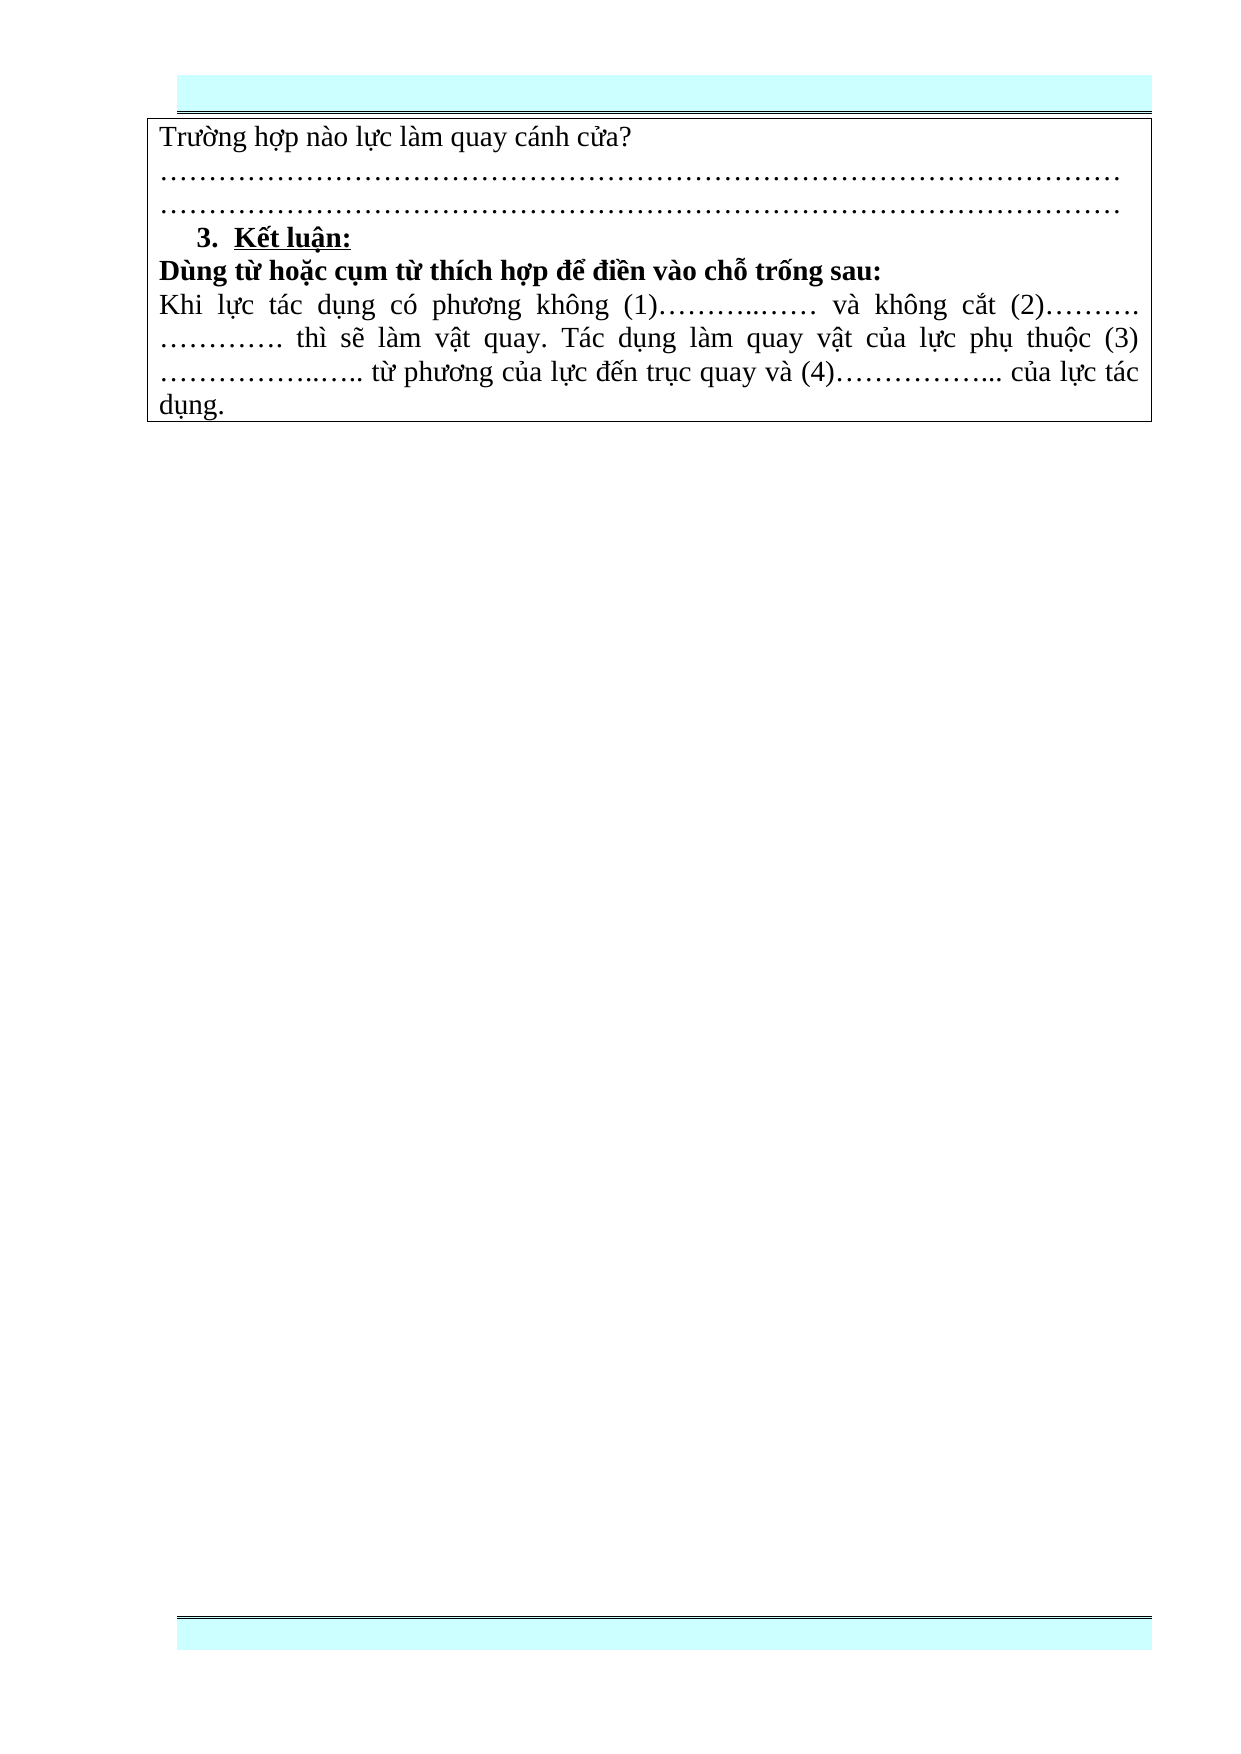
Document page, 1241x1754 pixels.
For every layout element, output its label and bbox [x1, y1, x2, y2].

table_header [148, 119, 1151, 421]
